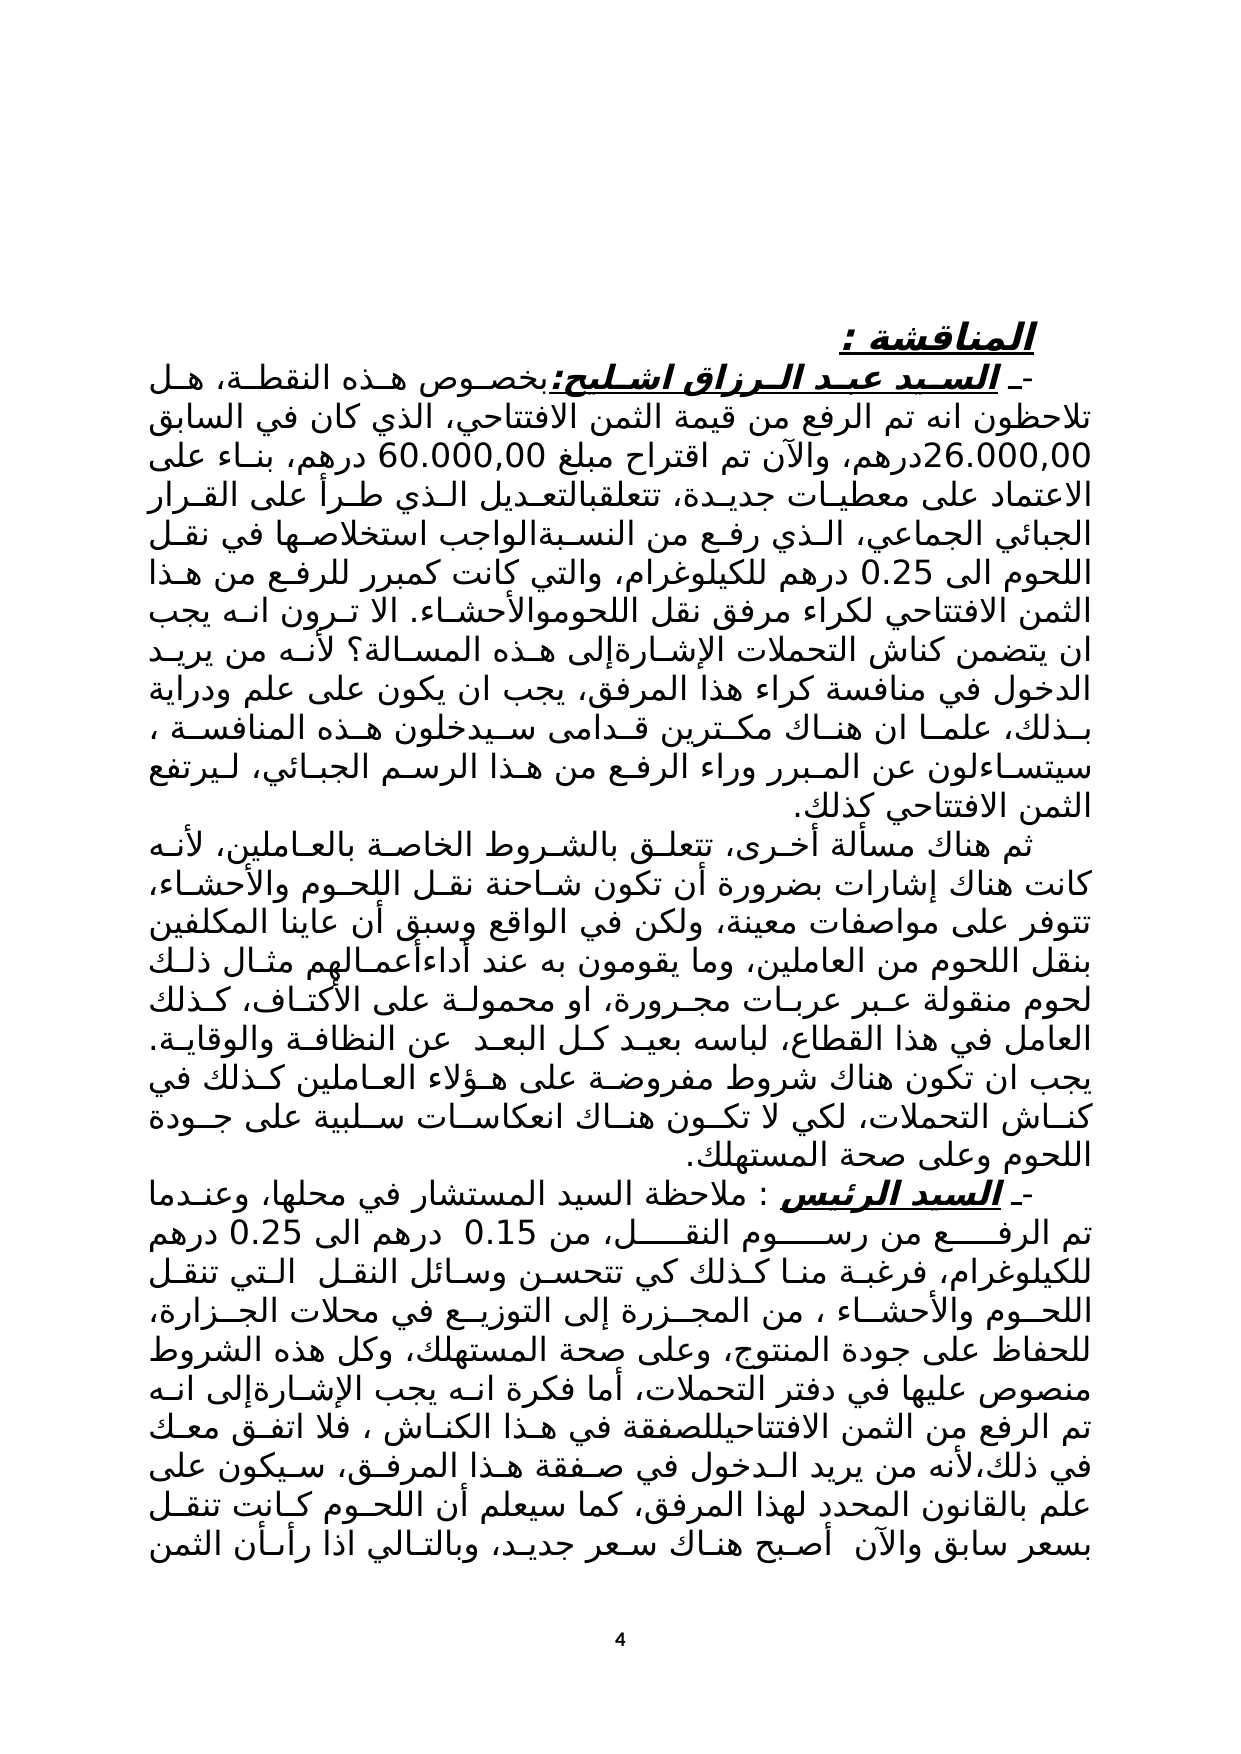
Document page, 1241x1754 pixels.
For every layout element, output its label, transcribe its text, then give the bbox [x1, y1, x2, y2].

text ثم هناك مسألة أخرى، تتعلق بالشروط الخاصة بالعاملين، لأنه كانت هناك إشارات بضرورة أن تكون شاحنة نقل اللحوم والأحشاء، تتوفر على مواصفات معينة، ولكن في الواقع وسبق أن عاينا المكلفين بنقل اللحوم من العاملين، وما يقومون به عند أداءأعمالهم مثال ذلك لحوم منقولة عبر عربات مجرورة، او محمولة على الأكتاف، كذلك العامل في هذا القطاع، لباسه بعيد كل البعد عن النظافة والوقاية. يجب ان تكون هناك شروط مفروضة على هؤلاء العاملين كذلك في كناش التحملات، لكي لا تكون هناك انعكاسات سلبية على جودة اللحوم وعلى صحة المستهلك. [148, 825, 1092, 1175]
text المناقشة : [148, 315, 1092, 359]
text - السيد عبد الرزاق اشليح:بخصوص هذه النقطة، هل تلاحظون انه تم الرفع من قيمة الثمن الافتتاحي، الذي كان في السابق 26.000,00درهم، والآن تم اقتراح مبلغ 60.000,00 درهم، بناء على الاعتماد على معطيات جديدة، تتعلقبالتعديل الذي طرأ على القرار الجبائي الجماعي، الذي رفع من النسبةالواجب استخلاصها في نقل اللحوم الى 0.25 درهم للكيلوغرام، والتي كانت كمبرر للرفع من هذا الثمن الافتتاحي لكراء مرفق نقل اللحوموالأحشاء. الا ترون انه يجب ان يتضمن كناش التحملات الإشارةإلى هذه المسالة؟ لأنه من يريد الدخول في منافسة كراء هذا المرفق، يجب ان يكون على علم ودراية بذلك، علما ان هناك مكترين قدامى سيدخلون هذه المنافسة ، سيتساءلون عن المبرر وراء الرفع من هذا الرسم الجبائي، ليرتفع الثمن الافتتاحي كذلك. [148, 359, 1092, 825]
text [148, 1175, 1092, 1563]
